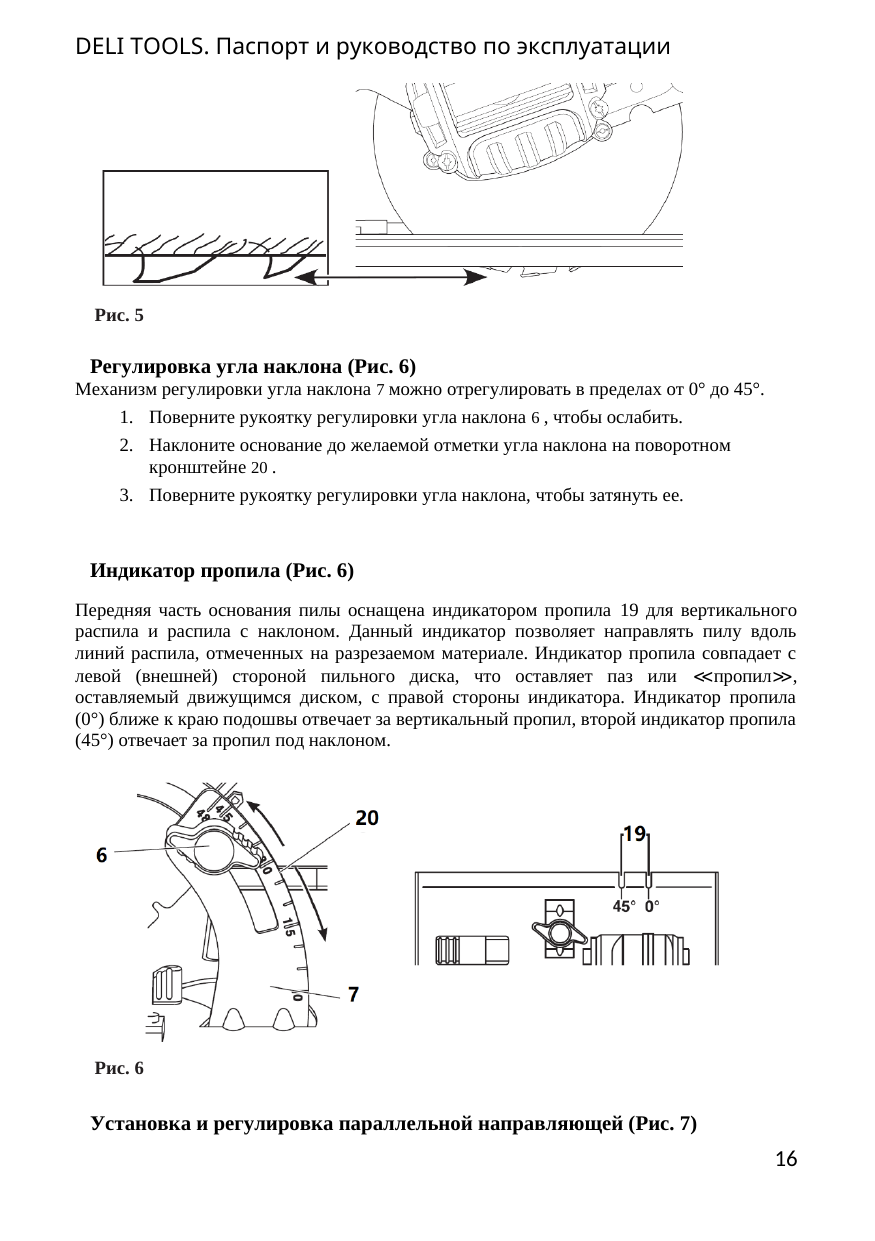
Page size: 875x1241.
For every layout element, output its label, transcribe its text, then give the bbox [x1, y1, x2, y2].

list Поверните рукоятку регулировки угла наклона, чтобы затянуть ее. [119, 484, 797, 506]
picture [94, 75, 694, 294]
list Наклоните основание до желаемой отметки угла наклона на поворотном кронштейне 20 . [119, 434, 797, 477]
text Рис. 5 [94, 304, 797, 325]
text Установка и регулировка параллельной направляющей (Рис. 7) [90, 1112, 794, 1134]
list Поверните рукоятку регулировки угла наклона 6 , чтобы ослабить. [119, 406, 797, 428]
picture [94, 781, 725, 1048]
text Механизм регулировки угла наклона 7 можно отрегулировать в пределах от 0° до 45°. [75, 378, 797, 399]
text Рис. 6 [94, 1057, 797, 1079]
text Передняя часть основания пилы оснащена индикатором пропила 19 для вертикального распила и распила с наклоном. Данный индикатор позволяет направлять пилу вдоль линий распила, отмеченных на разрезаемом материале. Индикатор пропила совпадает с левой (внешней) стороной пильного диска, что оставляет паз или ≪пропил≫, оставляемый движущимся диском, с правой стороны индикатора. Индикатор пропила (0°) ближе к краю подошвы отвечает за вертикальный пропил, второй индикатор пропила (45°) отвечает за пропил под наклоном. [75, 599, 797, 751]
list Регулировка угла наклона (Рис. 6) [90, 354, 797, 378]
text Индикатор пропила (Рис. 6) [90, 560, 637, 582]
